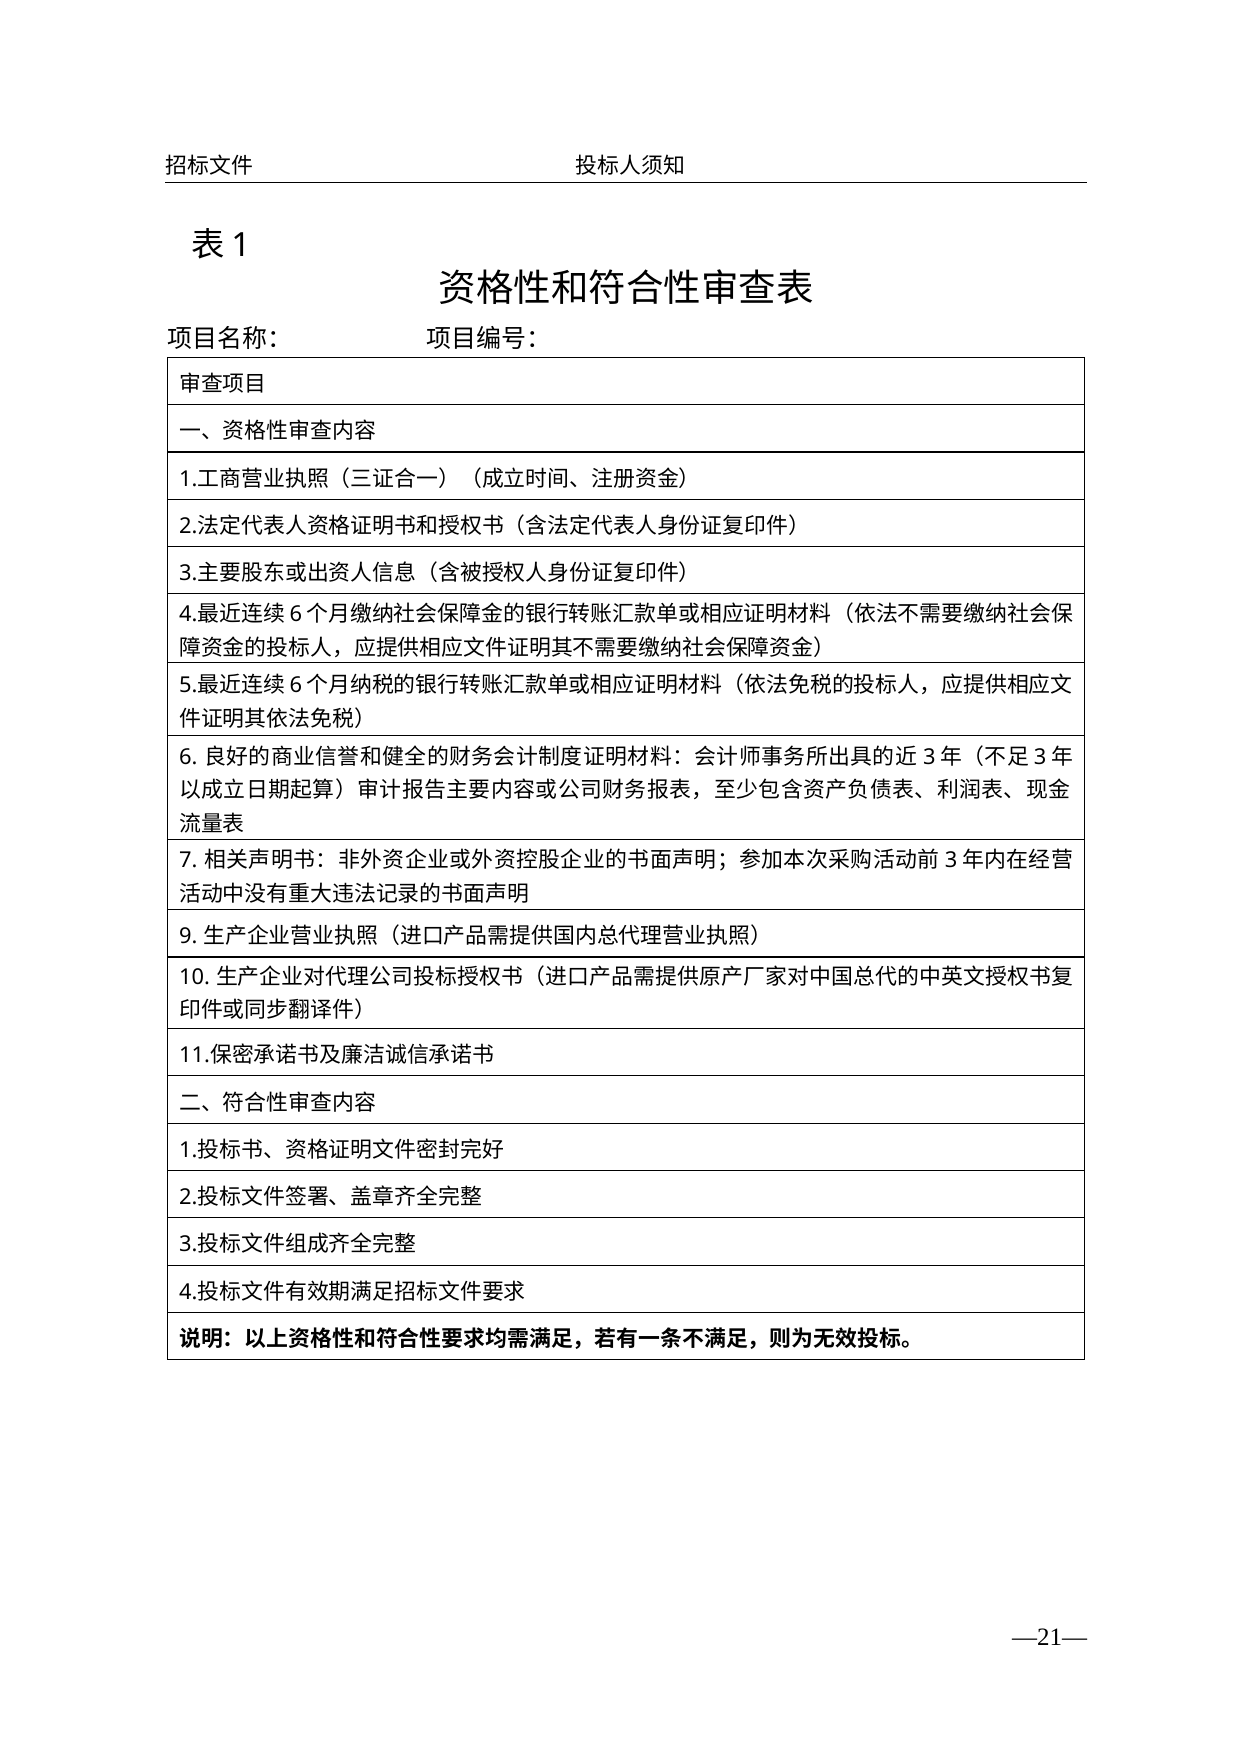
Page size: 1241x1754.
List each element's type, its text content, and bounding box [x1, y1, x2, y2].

table_cell 10. 生产企业对代理公司投标授权书（进口产品需提供原产厂家对中国总代的中英文授权书复印件或同步翻译件） [168, 958, 1084, 1028]
table_cell 1.工商营业执照（三证合一）（成立时间、注册资金） [168, 453, 1084, 499]
table_header 审查项目 [168, 358, 1084, 404]
text 资格性和符合性审查表 [168, 265, 1084, 311]
table_cell 1.投标书、资格证明文件密封完好 [168, 1124, 1084, 1170]
table_cell 4.最近连续6个月缴纳社会保障金的银行转账汇款单或相应证明材料（依法不需要缴纳社会保障资金的投标人，应提供相应文件证明其不需要缴纳社会保障资金） [168, 594, 1084, 662]
table_cell 3.主要股东或出资人信息（含被授权人身份证复印件） [168, 547, 1084, 593]
text 表1 [168, 219, 1084, 265]
table_cell 11.保密承诺书及廉洁诚信承诺书 [168, 1029, 1084, 1075]
table_cell 5.最近连续6个月纳税的银行转账汇款单或相应证明材料（依法免税的投标人，应提供相应文件证明其依法免税） [168, 663, 1084, 735]
table_cell 3.投标文件组成齐全完整 [168, 1218, 1084, 1264]
table_cell 2.法定代表人资格证明书和授权书（含法定代表人身份证复印件） [168, 500, 1084, 546]
table_cell 7. 相关声明书：非外资企业或外资控股企业的书面声明；参加本次采购活动前3年内在经营活动中没有重大违法记录的书面声明 [168, 840, 1084, 909]
table_cell 二、符合性审查内容 [168, 1076, 1084, 1123]
table_cell 4.投标文件有效期满足招标文件要求 [168, 1266, 1084, 1312]
table_cell 2.投标文件签署、盖章齐全完整 [168, 1171, 1084, 1217]
text 项目名称： 项目编号： [168, 311, 1084, 357]
table_cell 9. 生产企业营业执照（进口产品需提供国内总代理营业执照） [168, 910, 1084, 956]
table_cell 一、资格性审查内容 [168, 405, 1084, 451]
table_cell 6. 良好的商业信誉和健全的财务会计制度证明材料：会计师事务所出具的近3年（不足3年以成立日期起算）审计报告主要内容或公司财务报表，至少包含资产负债表、利润表、现金流量表 [168, 736, 1084, 838]
table_cell 说明：以上资格性和符合性要求均需满足，若有一条不满足，则为无效投标。 [168, 1313, 1084, 1359]
